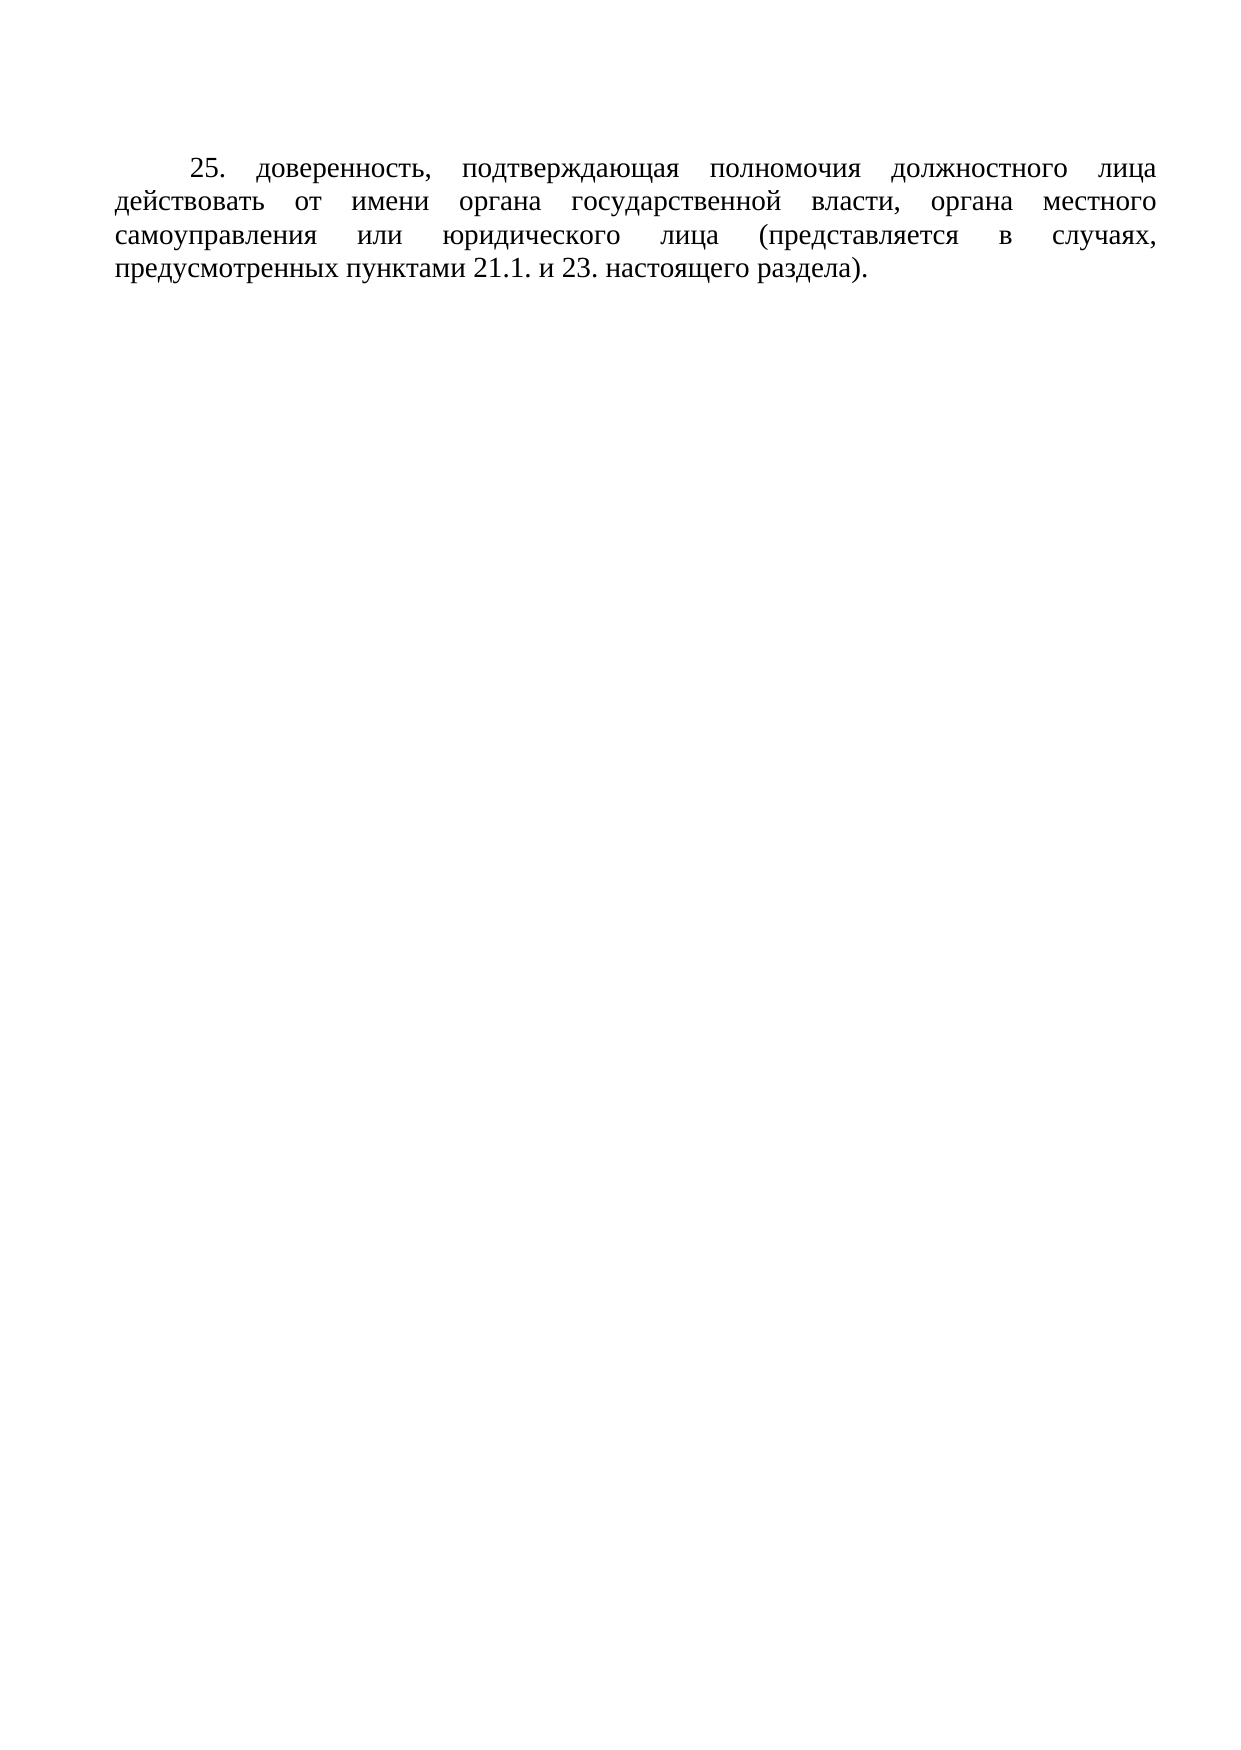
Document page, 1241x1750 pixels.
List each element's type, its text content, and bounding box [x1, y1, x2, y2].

list доверенность, подтверждающая полномочия должностного лица действовать от имени органа государственной власти, органа местного самоуправления или юридического лица (представляется в случаях, предусмотренных пунктами 21.1. и 23. настоящего раздела). [114, 150, 1157, 284]
